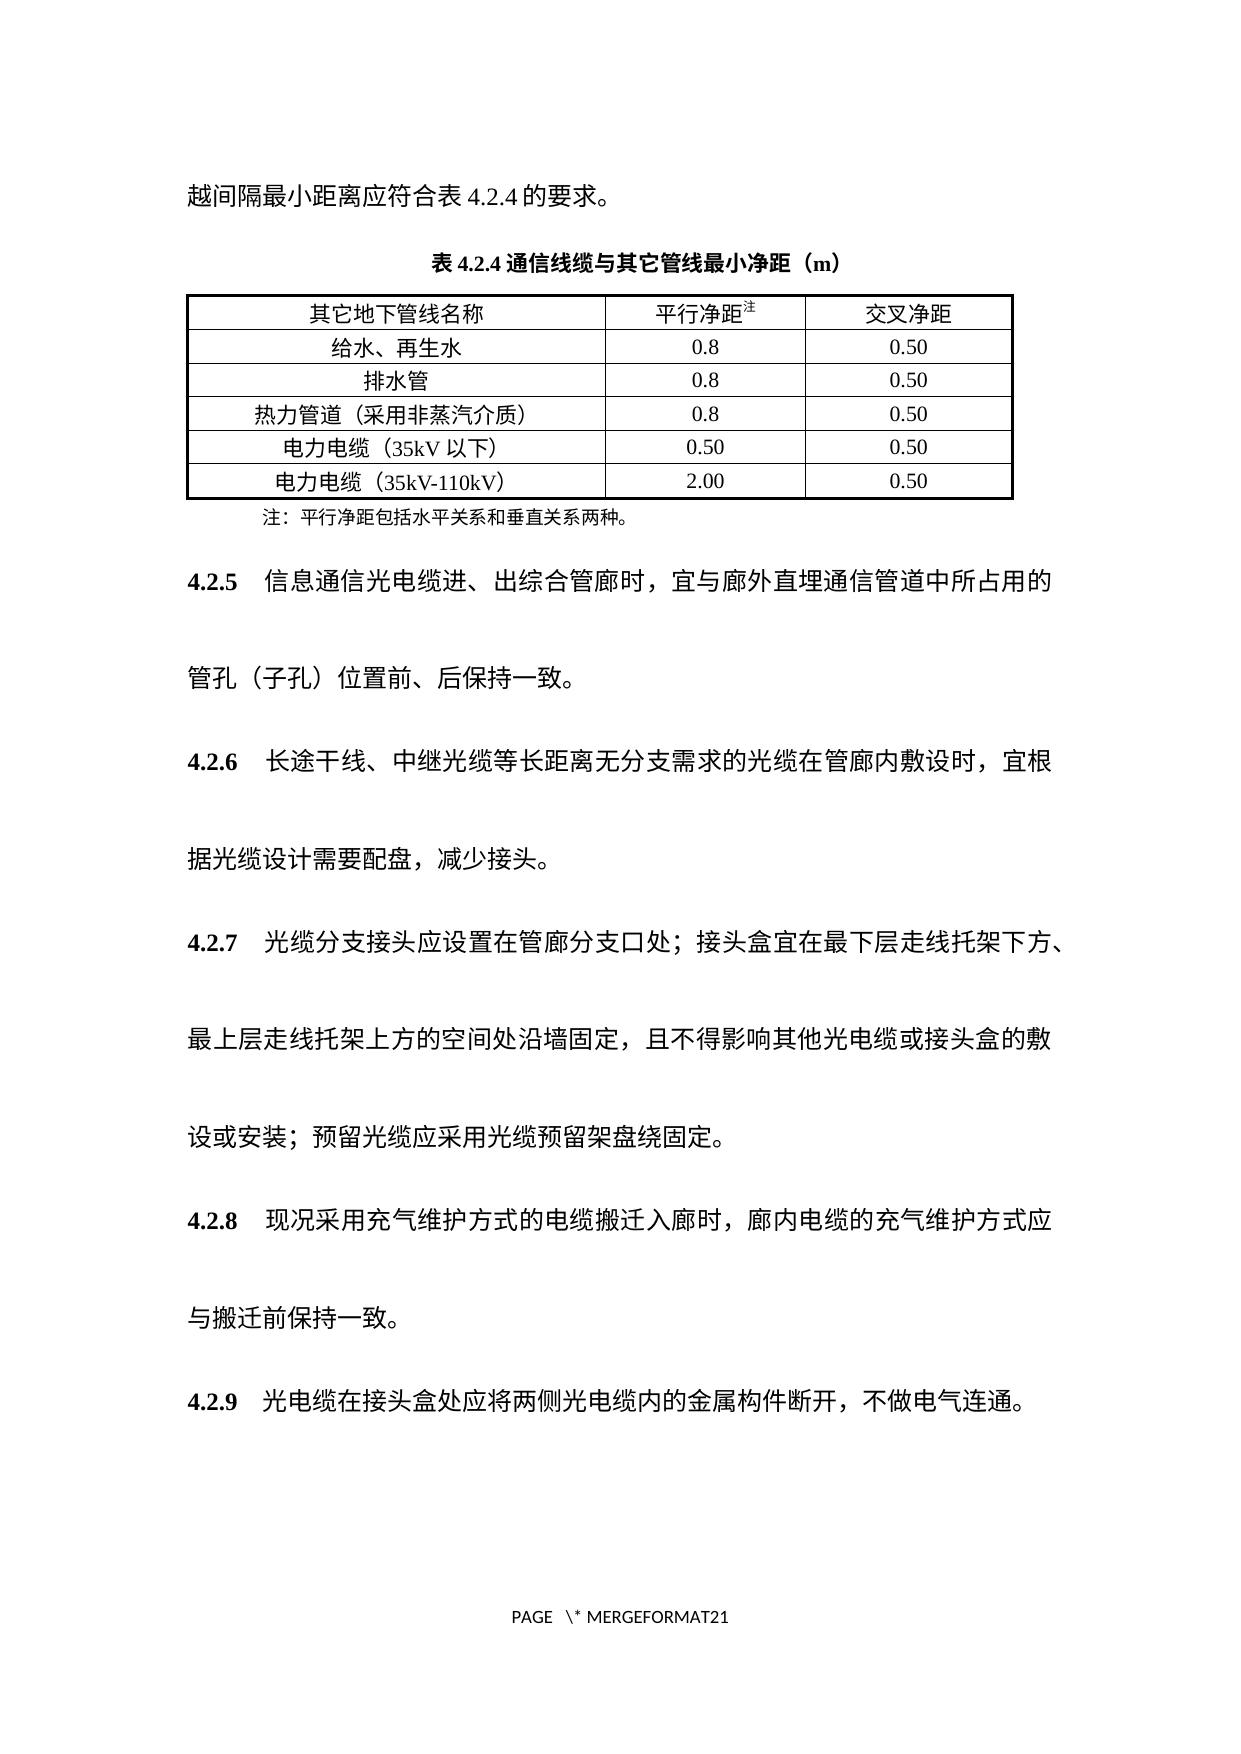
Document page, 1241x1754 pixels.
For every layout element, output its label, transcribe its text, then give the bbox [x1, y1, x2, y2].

table_cell 0.50 [806, 397, 1011, 430]
text 4.2.9 光电缆在接头盒处应将两侧光电缆内的金属构件断开，不做电气连通。 [187, 1367, 1053, 1432]
table_cell 0.50 [806, 464, 1011, 497]
table_cell 电力电缆（35kV-110kV） [189, 464, 605, 497]
text 4.2.7 光缆分支接头应设置在管廊分支口处；接头盒宜在最下层走线托架下方、最上层走线托架上方的空间处沿墙固定，且不得影响其他光电缆或接头盒的敷设或安装；预留光缆应采用光缆预留架盘绕固定。 [187, 908, 1053, 1168]
table_cell 给水、再生水 [189, 330, 605, 363]
table_cell 排水管 [189, 364, 605, 396]
table_cell 0.50 [806, 431, 1011, 463]
text 4.2.6 长途干线、中继光缆等长距离无分支需求的光缆在管廊内敷设时，宜根据光缆设计需要配盘，减少接头。 [187, 727, 1053, 890]
table_cell 0.8 [606, 364, 805, 396]
table_cell 电力电缆（35kV以下） [189, 431, 605, 463]
table_header 交叉净距 [806, 297, 1011, 329]
text 表4.2.4 通信线缆与其它管线最小净距（m） [231, 245, 1053, 278]
text 4.2.8 现况采用充气维护方式的电缆搬迁入廊时，廊内电缆的充气维护方式应与搬迁前保持一致。 [187, 1186, 1053, 1349]
table_cell 2.00 [606, 464, 805, 497]
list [187, 162, 1053, 227]
table_cell 0.50 [806, 330, 1011, 363]
table_cell 热力管道（采用非蒸汽介质） [189, 397, 605, 430]
text 注：平行净距包括水平关系和垂直关系两种。 [231, 500, 1053, 532]
table_cell 0.8 [606, 330, 805, 363]
table_header 平行净距注 [606, 297, 805, 329]
table_cell 0.50 [806, 364, 1011, 396]
table_cell 0.8 [606, 397, 805, 430]
table_header 其它地下管线名称 [189, 297, 605, 329]
table_cell 0.50 [606, 431, 805, 463]
text 4.2.5 信息通信光电缆进、出综合管廊时，宜与廊外直埋通信管道中所占用的管孔（子孔）位置前、后保持一致。 [187, 547, 1053, 709]
